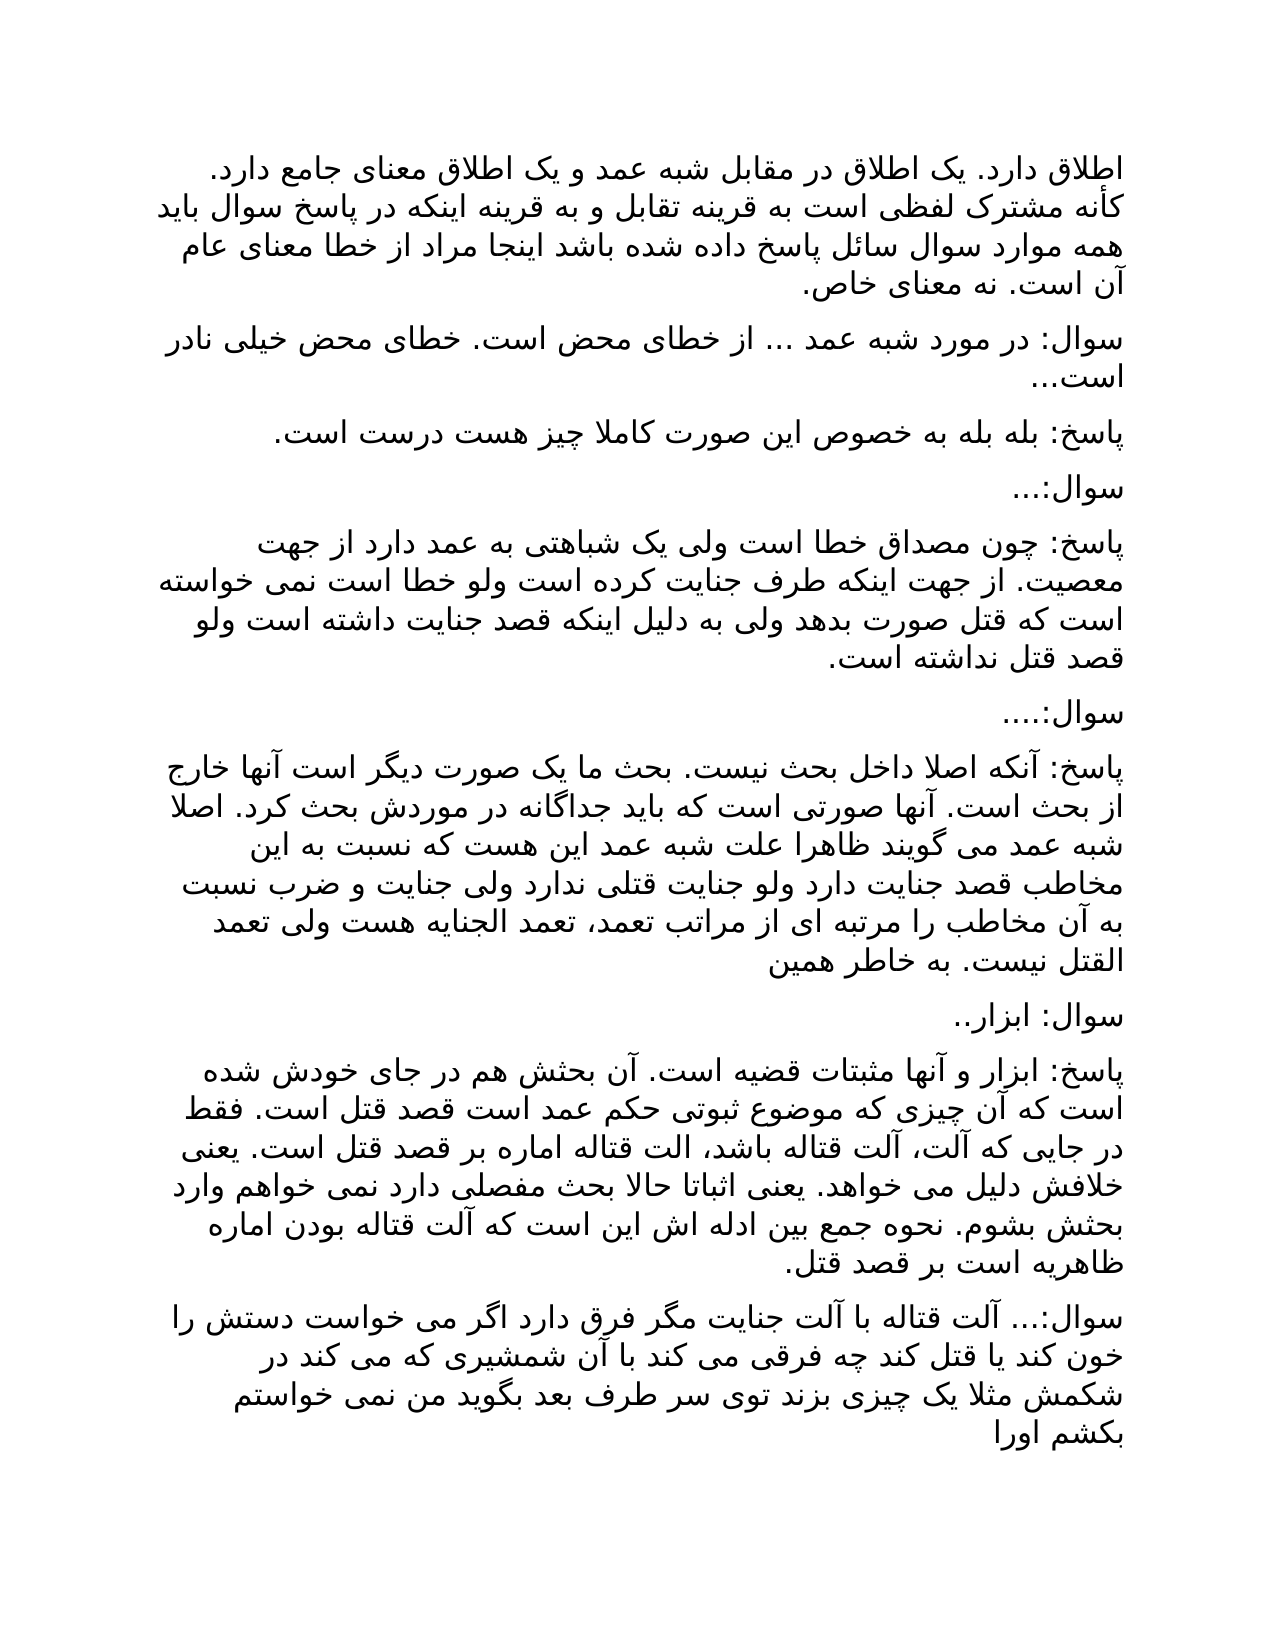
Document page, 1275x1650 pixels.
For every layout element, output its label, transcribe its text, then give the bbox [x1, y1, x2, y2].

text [150, 150, 1125, 302]
text پاسخ: چون مصداق خطا است ولی یک شباهتی به عمد دارد از جهت معصیت. از جهت اینکه طرف جنایت کرده است ولو خطا است نمی خواسته است که قتل صورت بدهد ولی به دلیل اینکه قصد جنایت داشته است ولو قصد قتل نداشته است. [150, 524, 1125, 676]
text سوال:... [150, 469, 1125, 505]
text سوال: در مورد شبه عمد ... از خطای محض است. خطای محض خیلی نادر است... [150, 320, 1125, 395]
text سوال:... آلت قتاله با آلت جنایت مگر فرق دارد اگر می خواست دستش را خون کند یا قتل کند چه فرقی می کند با آن شمشیری که می کند در شکمش مثلا یک چیزی بزند توی سر طرف بعد بگوید من نمی خواستم بکشم اورا [150, 1299, 1125, 1451]
text پاسخ: آنکه اصلا داخل بحث نیست. بحث ما یک صورت دیگر است آنها خارج از بحث است. آنها صورتی است که باید جداگانه در موردش بحث کرد. اصلا شبه عمد می گویند ظاهرا علت شبه عمد این هست که نسبت به این مخاطب قصد جنایت دارد ولو جنایت قتلی ندارد ولی جنایت و ضرب نسبت به آن مخاطب را مرتبه ای از مراتب تعمد، تعمد الجنایه هست ولی تعمد القتل نیست. به خاطر همین [150, 750, 1125, 978]
text پاسخ: ابزار و آنها مثبتات قضیه است. آن بحثش هم در جای خودش شده است که آن چیزی که موضوع ثبوتی حکم عمد است قصد قتل است. فقط در جایی که آلت، آلت قتاله باشد، الت قتاله اماره بر قصد قتل است. یعنی خلافش دلیل می خواهد. یعنی اثباتا حالا بحث مفصلی دارد نمی خواهم وارد بحثش بشوم. نحوه جمع بین ادله اش این است که آلت قتاله بودن اماره ظاهریه است بر قصد قتل. [150, 1052, 1125, 1281]
text سوال: ابزار.. [150, 997, 1125, 1033]
text پاسخ: بله بله به خصوص این صورت کاملا چیز هست درست است. [150, 414, 1125, 450]
text سوال:.... [150, 694, 1125, 731]
